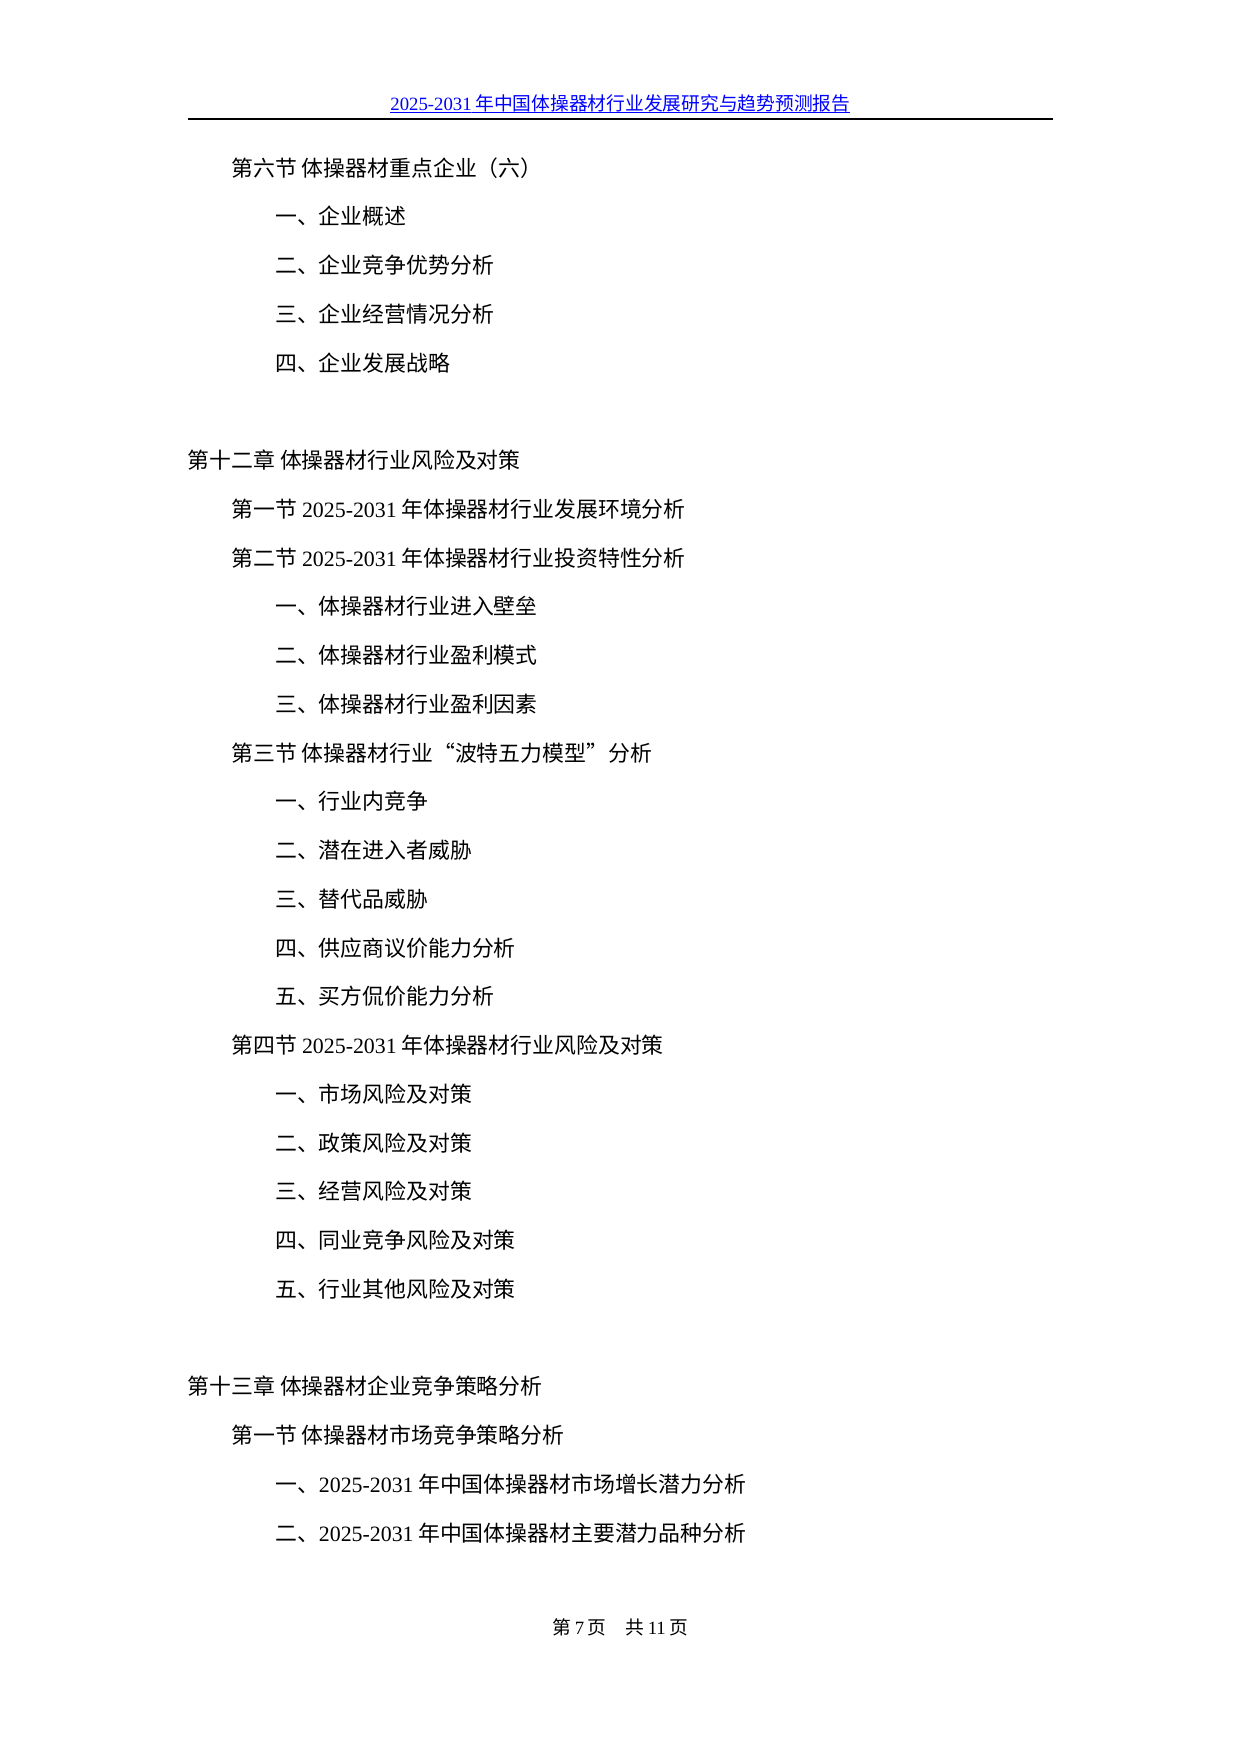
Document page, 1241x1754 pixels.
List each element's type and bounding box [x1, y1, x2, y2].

text [187, 150, 1053, 1548]
